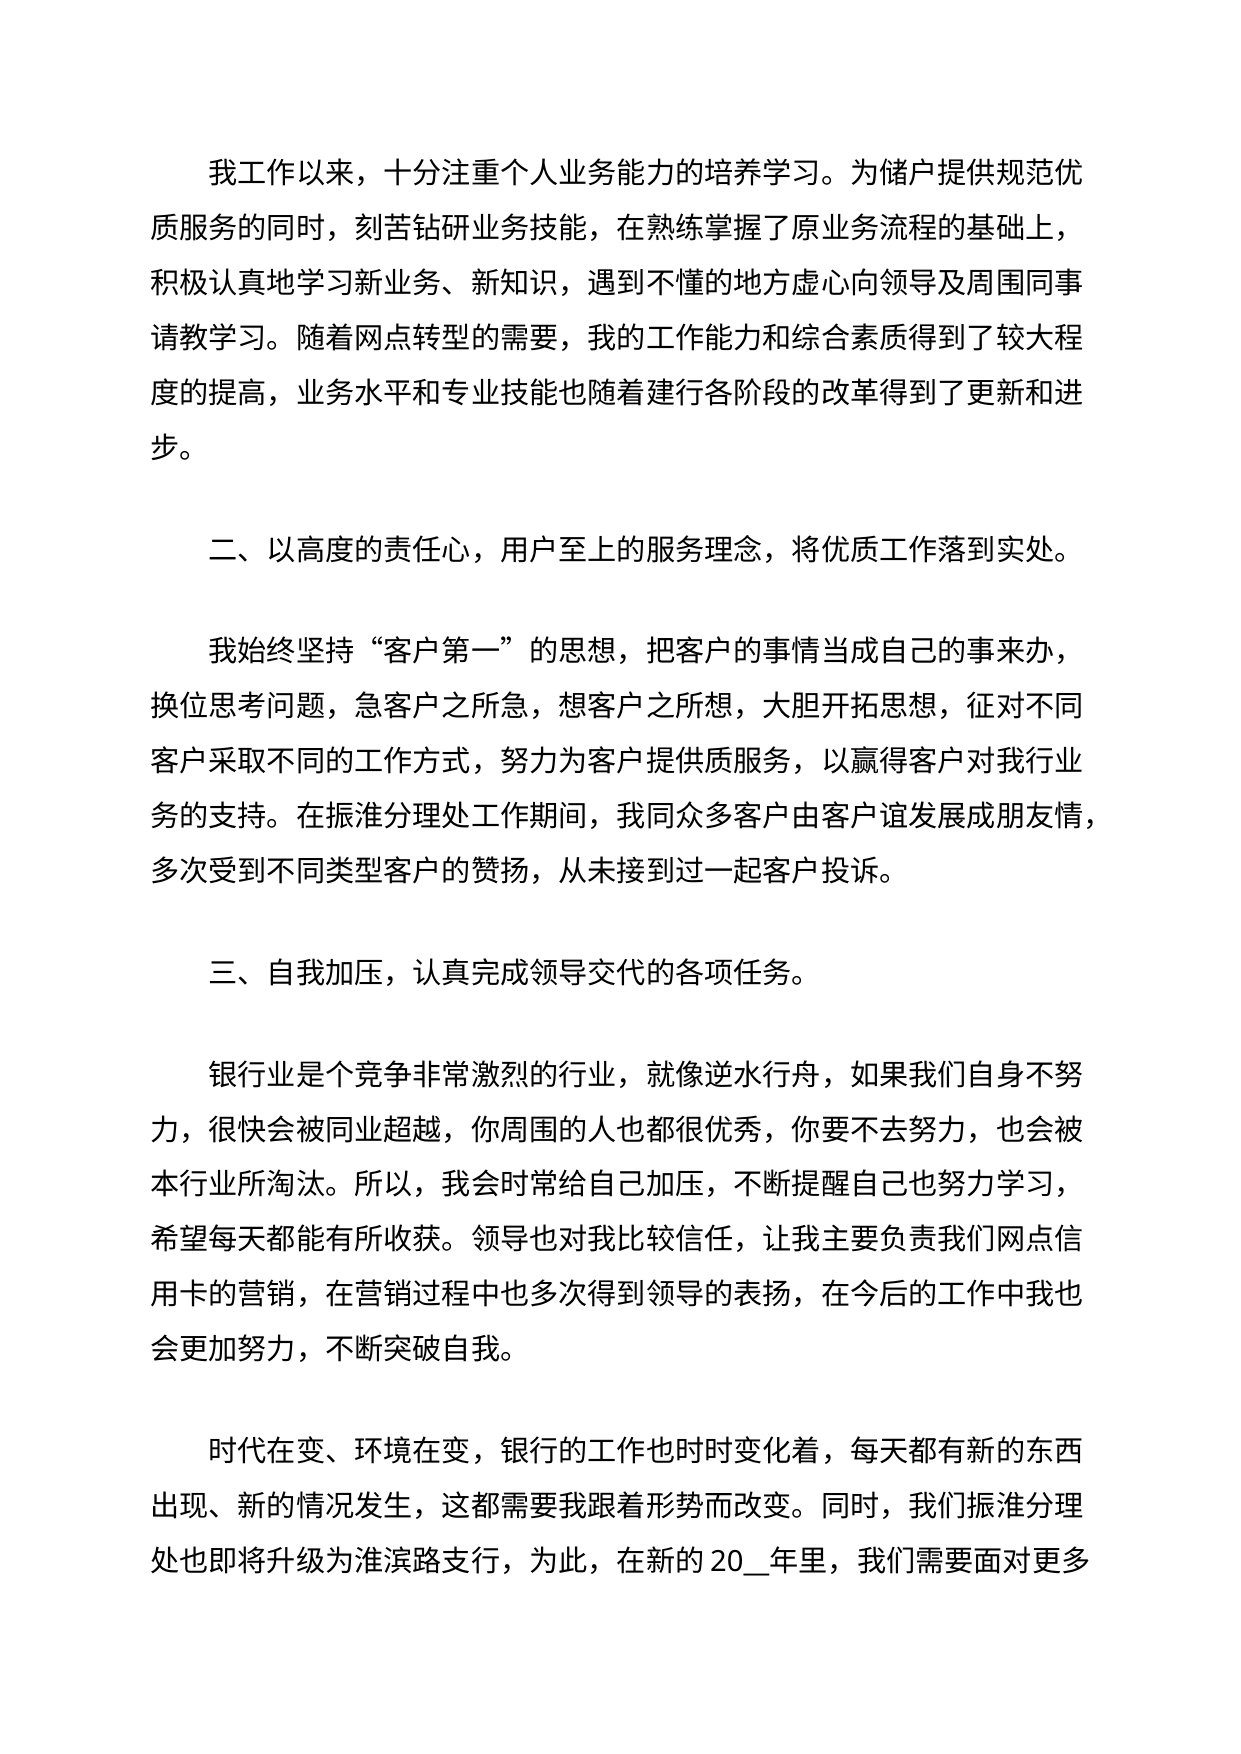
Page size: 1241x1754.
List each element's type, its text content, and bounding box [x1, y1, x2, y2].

text 三、自我加压，认真完成领导交代的各项任务。 [150, 949, 1090, 992]
text 我始终坚持“客户第一”的思想，把客户的事情当成自己的事来办，换位思考问题，急客户之所急，想客户之所想，大胆开拓思想，征对不同客户采取不同的工作方式，努力为客户提供质服务，以赢得客户对我行业务的支持。在振淮分理处工作期间，我同众多客户由客户谊发展成朋友情，多次受到不同类型客户的赞扬，从未接到过一起客户投诉。 [150, 628, 1090, 890]
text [150, 1427, 1090, 1579]
text 我工作以来，十分注重个人业务能力的培养学习。为储户提供规范优质服务的同时，刻苦钻研业务技能，在熟练掌握了原业务流程的基础上，积极认真地学习新业务、新知识，遇到不懂的地方虚心向领导及周围同事请教学习。随着网点转型的需要，我的工作能力和综合素质得到了较大程度的提高，业务水平和专业技能也随着建行各阶段的改革得到了更新和进步。 [150, 150, 1090, 467]
text 银行业是个竞争非常激烈的行业，就像逆水行舟，如果我们自身不努力，很快会被同业超越，你周围的人也都很优秀，你要不去努力，也会被本行业所淘汰。所以，我会时常给自己加压，不断提醒自己也努力学习，希望每天都能有所收获。领导也对我比较信任，让我主要负责我们网点信用卡的营销，在营销过程中也多次得到领导的表扬，在今后的工作中我也会更加努力，不断突破自我。 [150, 1051, 1090, 1368]
text 二、以高度的责任心，用户至上的服务理念，将优质工作落到实处。 [150, 526, 1090, 568]
